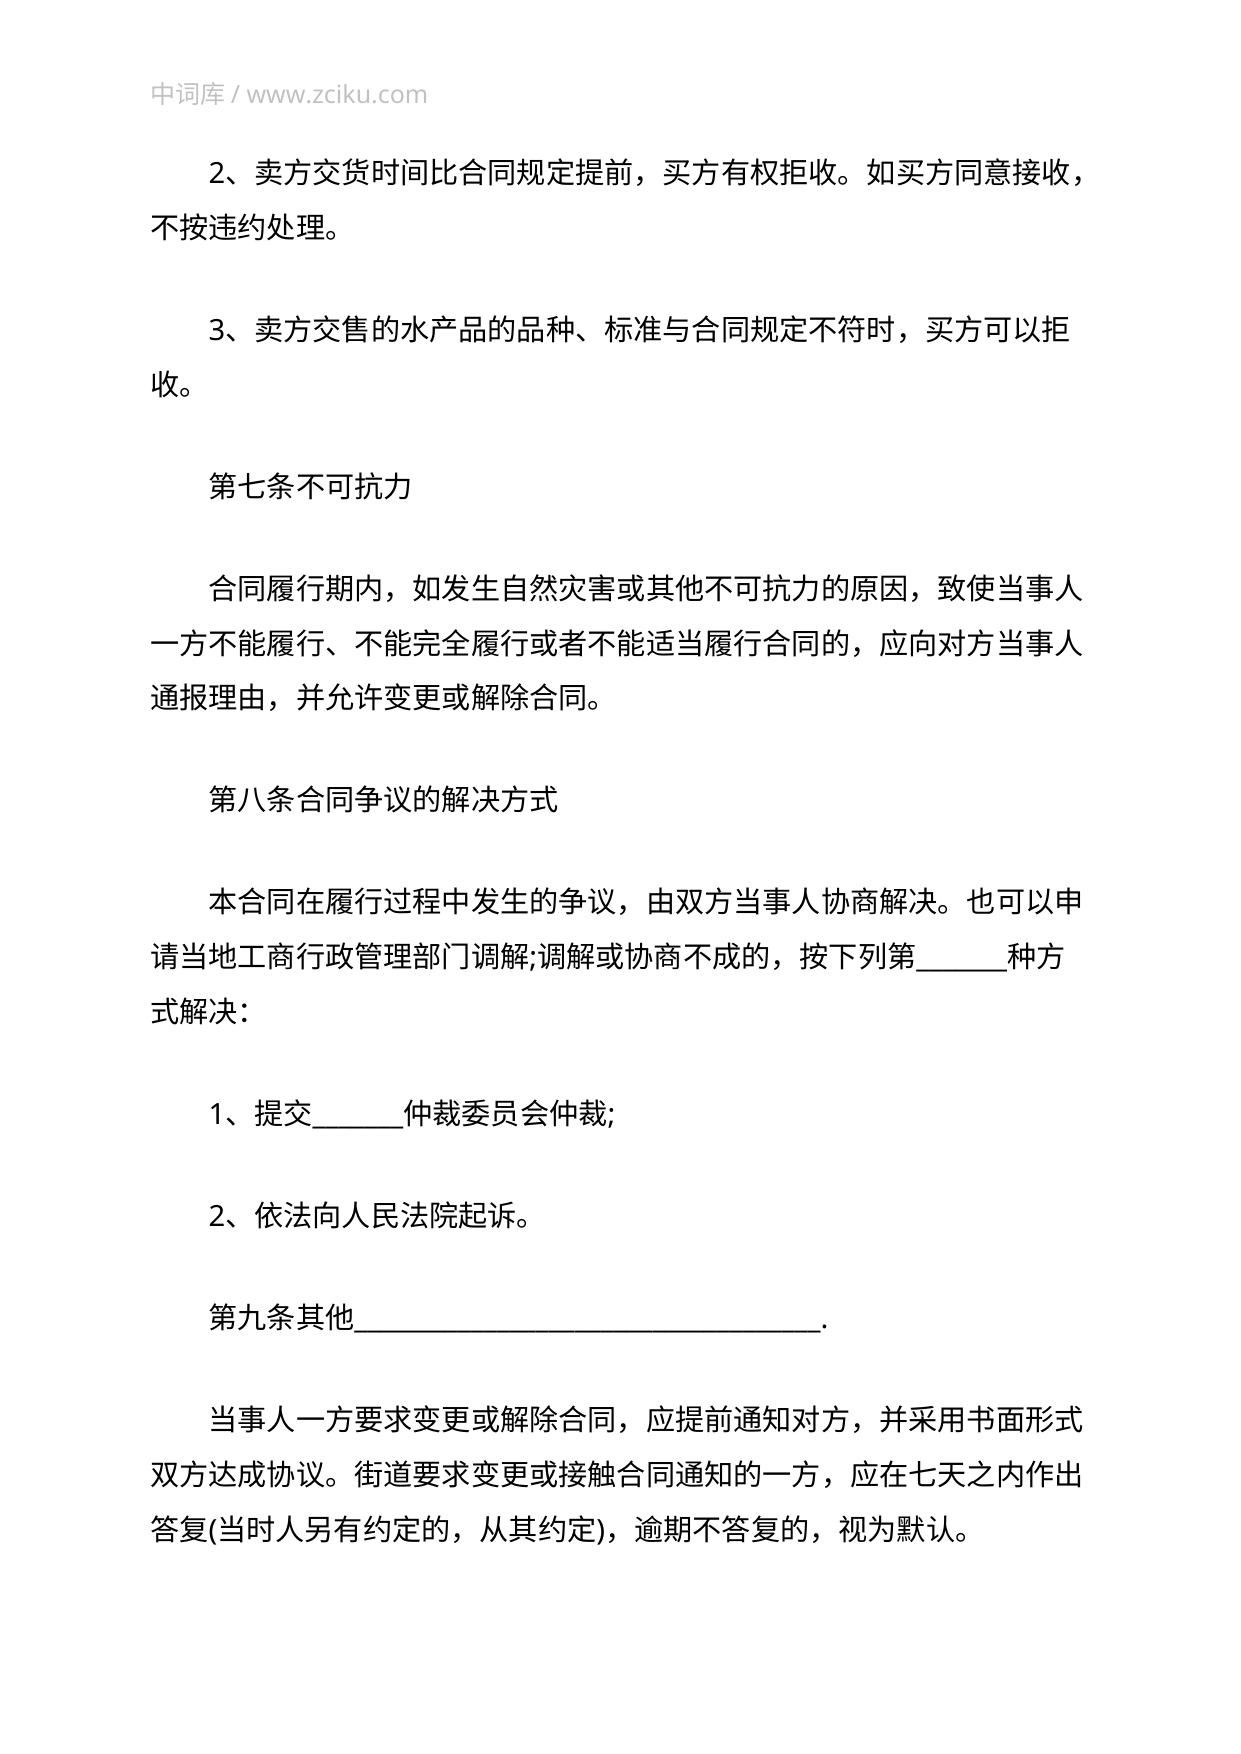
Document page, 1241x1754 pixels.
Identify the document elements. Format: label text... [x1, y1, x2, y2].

text 2、依法向人民法院起诉。 [150, 1192, 1090, 1235]
text 本合同在履行过程中发生的争议，由双方当事人协商解决。也可以申请当地工商行政管理部门调解;调解或协商不成的，按下列第_______种方式解决： [150, 879, 1090, 1031]
text 第七条不可抗力 [150, 463, 1090, 506]
text 2、卖方交货时间比合同规定提前，买方有权拒收。如买方同意接收，不按违约处理。 [150, 150, 1090, 247]
text 3、卖方交售的水产品的品种、标准与合同规定不符时，买方可以拒收。 [150, 307, 1090, 404]
text 合同履行期内，如发生自然灾害或其他不可抗力的原因，致使当事人一方不能履行、不能完全履行或者不能适当履行合同的，应向对方当事人通报理由，并允许变更或解除合同。 [150, 565, 1090, 717]
text 第九条其他____________________________________. [150, 1294, 1090, 1337]
text 第八条合同争议的解决方式 [150, 777, 1090, 819]
text 1、提交_______仲裁委员会仲裁; [150, 1090, 1090, 1133]
text 当事人一方要求变更或解除合同，应提前通知对方，并采用书面形式双方达成协议。街道要求变更或接触合同通知的一方，应在七天之内作出答复(当时人另有约定的，从其约定)，逾期不答复的，视为默认。 [150, 1396, 1090, 1548]
